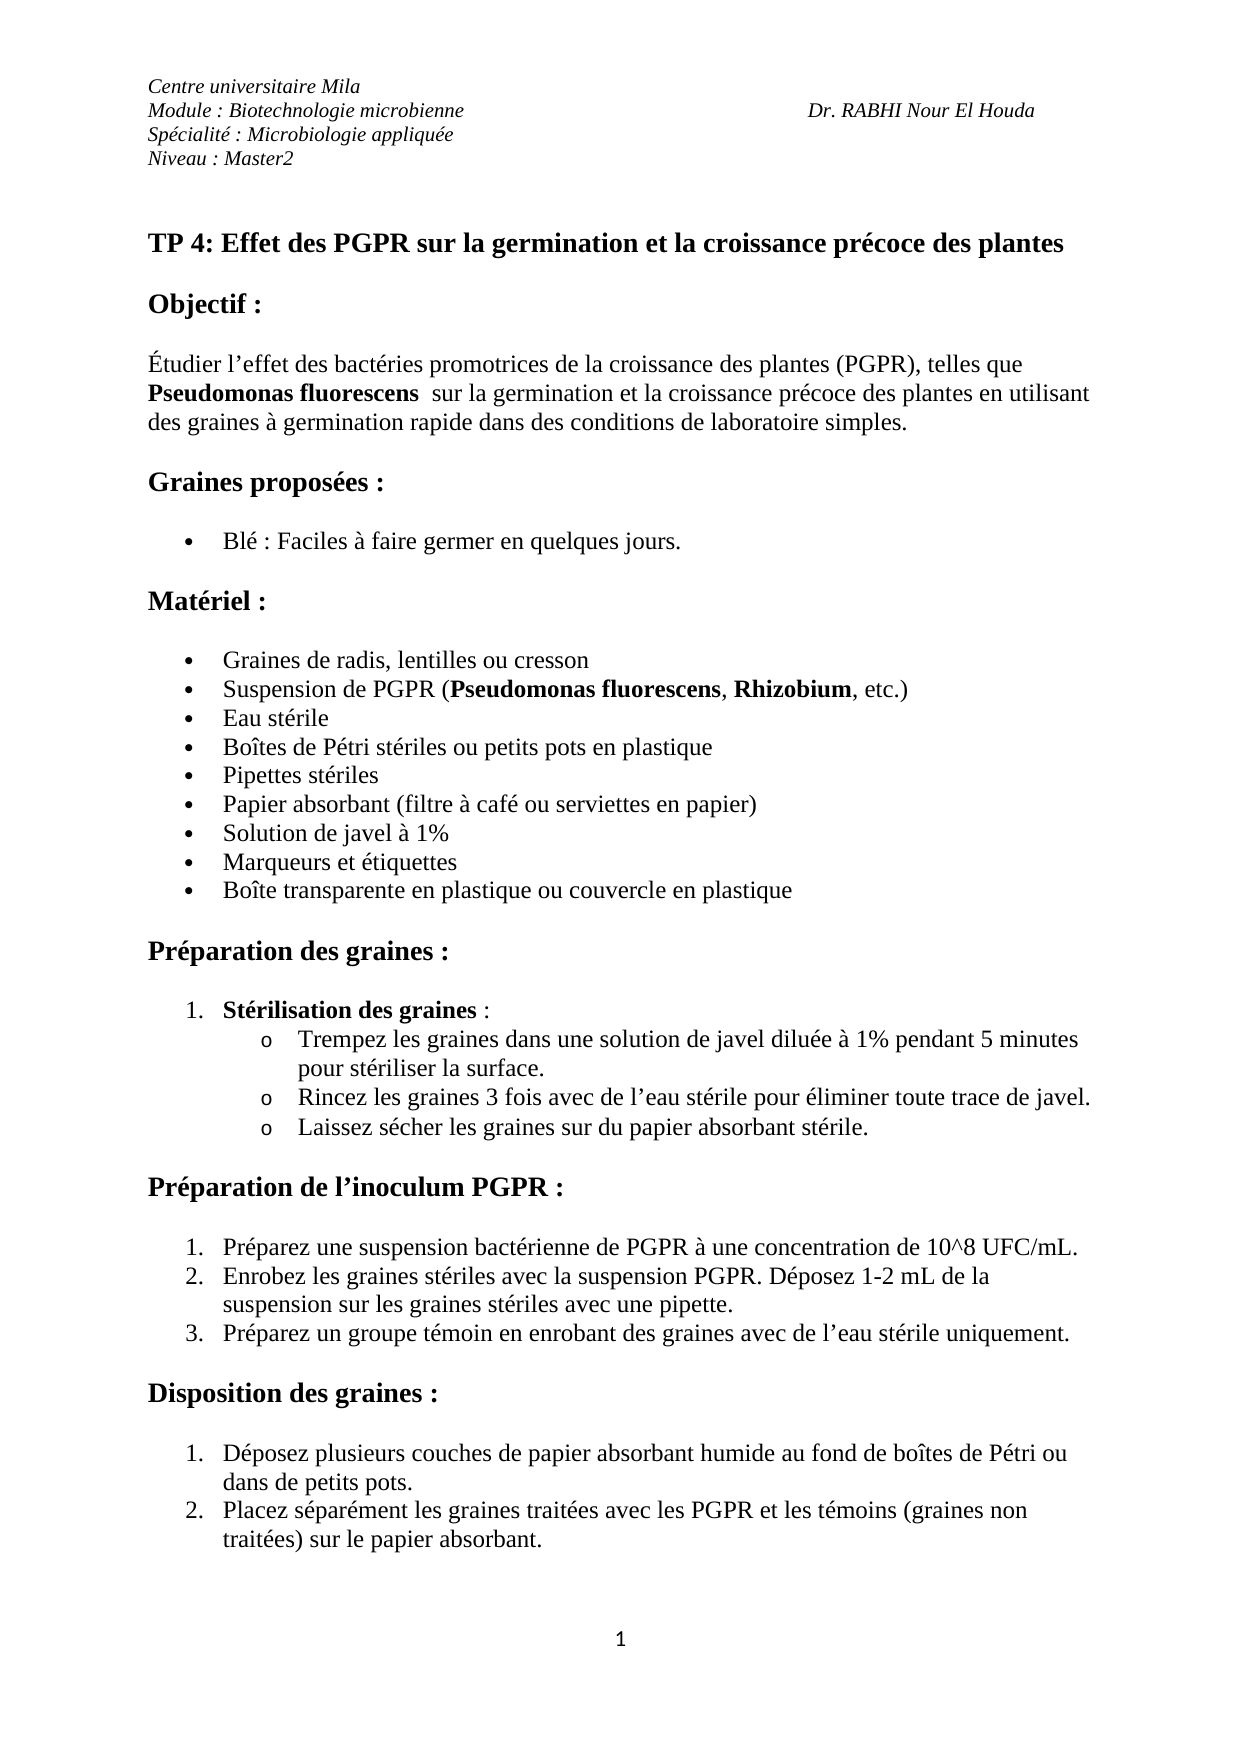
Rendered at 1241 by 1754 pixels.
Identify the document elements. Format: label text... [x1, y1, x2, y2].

list Graines de radis, lentilles ou cresson [185, 646, 1093, 674]
list Solution de javel à 1% [185, 818, 1093, 847]
list Marqueurs et étiquettes [185, 847, 1093, 876]
list Pipettes stériles [185, 761, 1093, 789]
text Objectif : [148, 288, 1093, 320]
text TP 4: Effet des PGPR sur la germination et la croissance précoce des plantes [148, 226, 1093, 258]
list Papier absorbant (filtre à café ou serviettes en papier) [185, 789, 1093, 818]
list Préparez un groupe témoin en enrobant des graines avec de l’eau stérile uniquement. [185, 1318, 1093, 1347]
text Matériel : [148, 584, 1093, 616]
list Préparez une suspension bactérienne de PGPR à une concentration de 10^8 UFC/mL. [185, 1232, 1093, 1261]
list Déposez plusieurs couches de papier absorbant humide au fond de boîtes de Pétri ou dans de petits pots. [185, 1438, 1093, 1495]
list Trempez les graines dans une solution de javel diluée à 1% pendant 5 minutes pour stériliser la surface. [260, 1024, 1093, 1082]
text Préparation des graines : [148, 933, 1093, 966]
list Suspension de PGPR (Pseudomonas fluorescens, Rhizobium, etc.) [185, 674, 1093, 703]
list Stérilisation des graines : [185, 995, 1093, 1024]
list Rincez les graines 3 fois avec de l’eau stérile pour éliminer toute trace de javel. [260, 1082, 1093, 1112]
text Préparation de l’inoculum PGPR : [148, 1171, 1093, 1203]
list Placez séparément les graines traitées avec les PGPR et les témoins (graines non traitées) sur le papier absorbant. [185, 1495, 1093, 1553]
list Boîtes de Pétri stériles ou petits pots en plastique [185, 732, 1093, 761]
text Graines proposées : [148, 464, 1093, 497]
list Enrobez les graines stériles avec la suspension PGPR. Déposez 1-2 mL de la suspension sur les graines stériles avec une pipette. [185, 1261, 1093, 1318]
list Blé : Faciles à faire germer en quelques jours. [185, 526, 1093, 555]
list Eau stérile [185, 703, 1093, 732]
text Étudier l’effet des bactéries promotrices de la croissance des plantes (PGPR), telles que Pseudomonas fluorescens sur la germination et la croissance précoce des plantes en utilisant des graines à germination rapide dans des conditions de laboratoire simples. [148, 349, 1093, 435]
text Disposition des graines : [148, 1376, 1093, 1409]
list Laissez sécher les graines sur du papier absorbant stérile. [260, 1112, 1093, 1141]
list Boîte transparente en plastique ou couvercle en plastique [185, 876, 1093, 904]
